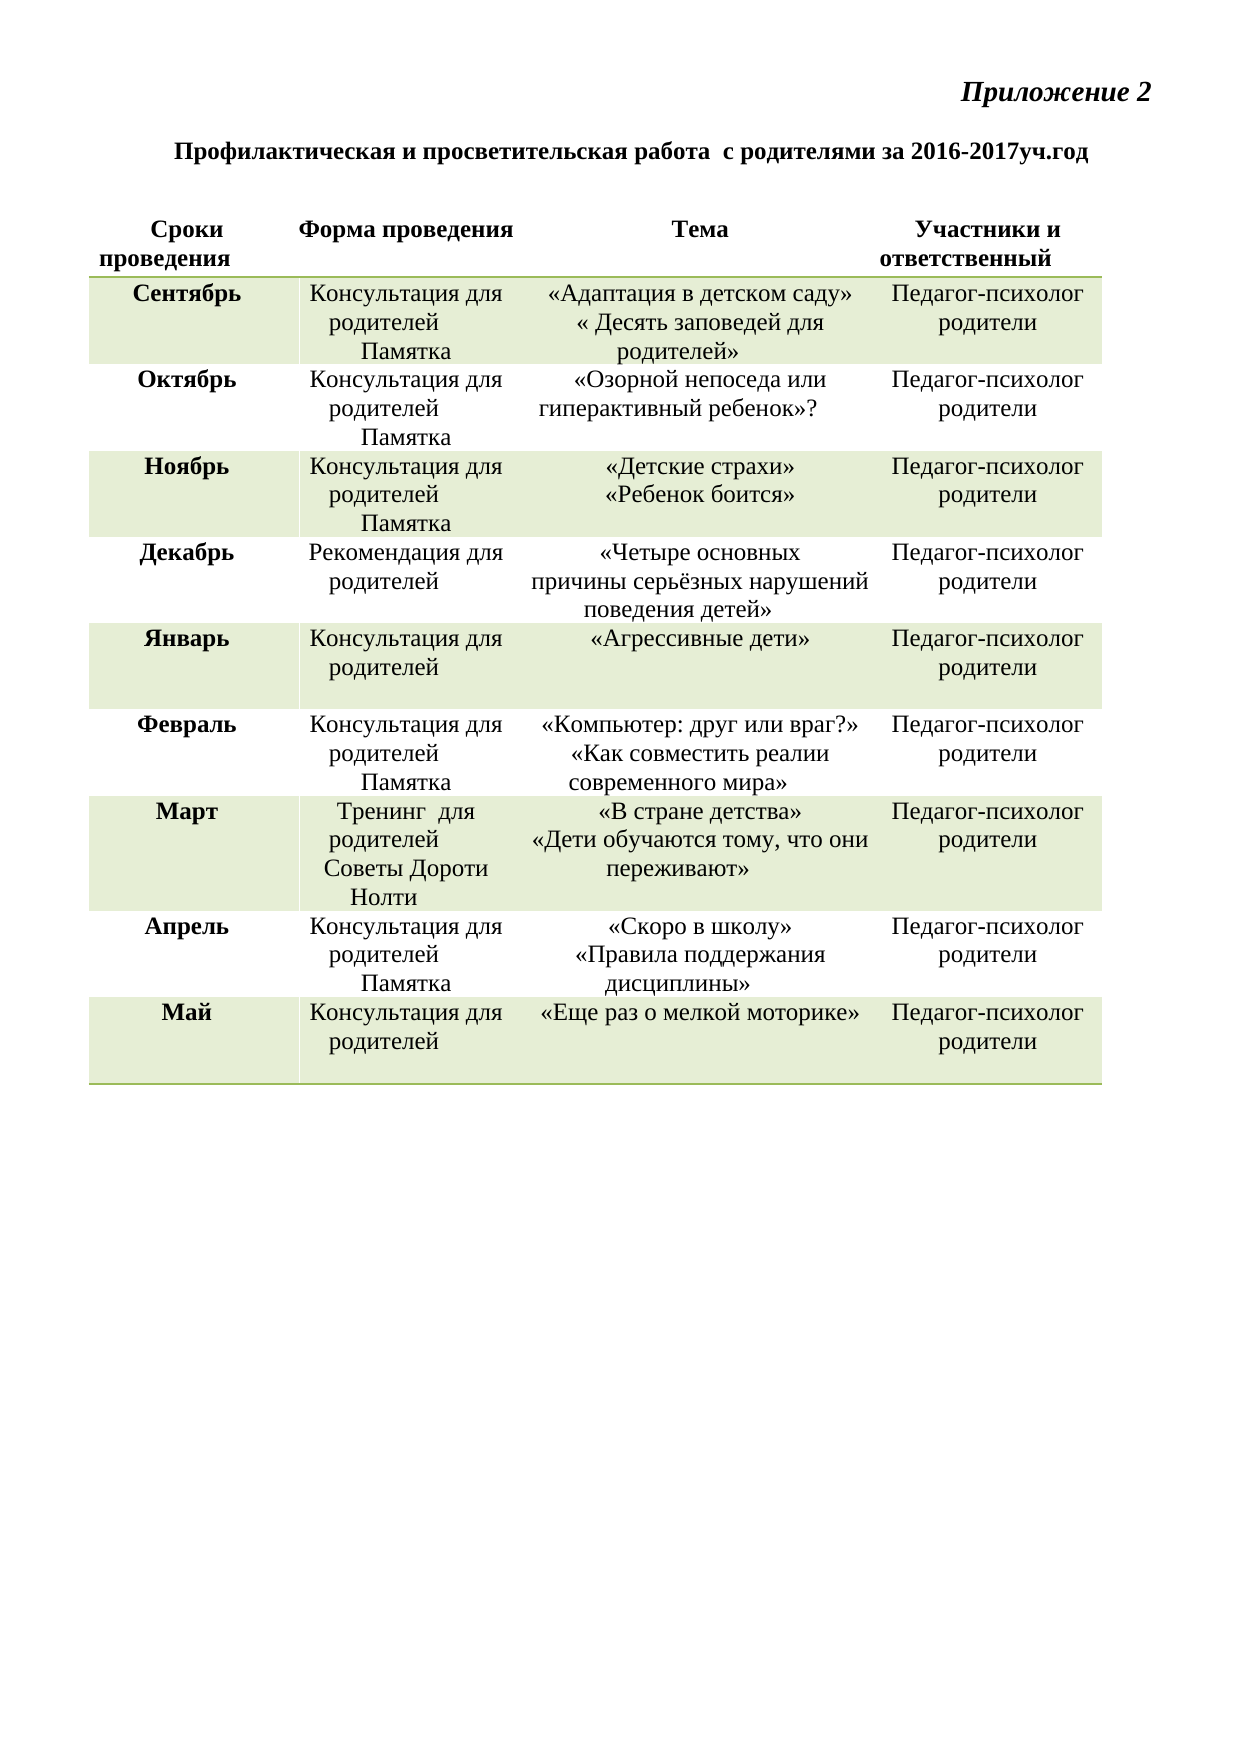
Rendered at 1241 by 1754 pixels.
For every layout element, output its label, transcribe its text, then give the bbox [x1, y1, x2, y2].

table_cell Консультация для родителей Памятка [300, 451, 527, 537]
table_cell «В стране детства» «Дети обучаются тому, что они переживают» [527, 796, 888, 911]
table_cell Апрель [89, 911, 299, 997]
table_cell «Скоро в школу» «Правила поддержания дисциплины» [527, 911, 888, 997]
table_cell Педагог-психолог родители [888, 537, 1102, 623]
table_cell Май [89, 997, 299, 1083]
table_cell Консультация для родителей Памятка [300, 911, 527, 997]
list Профилактическая и просветительская работа с родителями за 2016-2017уч.год [111, 136, 1152, 165]
table_cell Педагог-психолог родители [888, 451, 1102, 537]
table_cell Педагог-психолог родители [888, 623, 1102, 709]
table_cell Январь [89, 623, 299, 709]
table_cell Педагог-психолог родители [888, 710, 1102, 796]
table_header Сроки проведения [89, 215, 299, 276]
table_cell Консультация для родителей Памятка [300, 278, 527, 364]
table_cell «Озорной непоседа или гиперактивный ребенок»? [527, 365, 888, 451]
table_cell «Еще раз о мелкой моторике» [527, 997, 888, 1083]
table_cell Педагог-психолог родители [888, 911, 1102, 997]
table_cell Консультация для родителей [300, 623, 527, 709]
table_header Форма проведения [300, 215, 527, 276]
table_cell Март [89, 796, 299, 911]
table_cell «Четыре основных причины серьёзных нарушений поведения детей» [527, 537, 888, 623]
table_cell Педагог-психолог родители [888, 997, 1102, 1083]
table_cell Педагог-психолог родители [888, 365, 1102, 451]
table_cell Консультация для родителей [300, 997, 527, 1083]
list Приложение 2 [111, 74, 1152, 107]
table_cell Февраль [89, 710, 299, 796]
table_cell Ноябрь [89, 451, 299, 537]
table_cell «Детские страхи» «Ребенок боится» [527, 451, 888, 537]
table_header Участники и ответственный [888, 215, 1102, 276]
table_cell Декабрь [89, 537, 299, 623]
table_cell «Агрессивные дети» [527, 623, 888, 709]
table_cell Педагог-психолог родители [888, 278, 1102, 364]
table_cell «Компьютер: друг или враг?» «Как совместить реалии современного мира» [527, 710, 888, 796]
table_cell «Адаптация в детском саду» « Десять заповедей для родителей» [527, 278, 888, 364]
table_cell Консультация для родителей Памятка [300, 710, 527, 796]
table_cell Октябрь [89, 365, 299, 451]
table_cell Консультация для родителей Памятка [300, 365, 527, 451]
table_cell Педагог-психолог родители [888, 796, 1102, 911]
table_cell Тренинг для родителей Советы Дороти Нолти [300, 796, 527, 911]
table_cell Рекомендация для родителей [300, 537, 527, 623]
table_header Тема [527, 215, 888, 276]
table_cell Сентябрь [89, 278, 299, 364]
